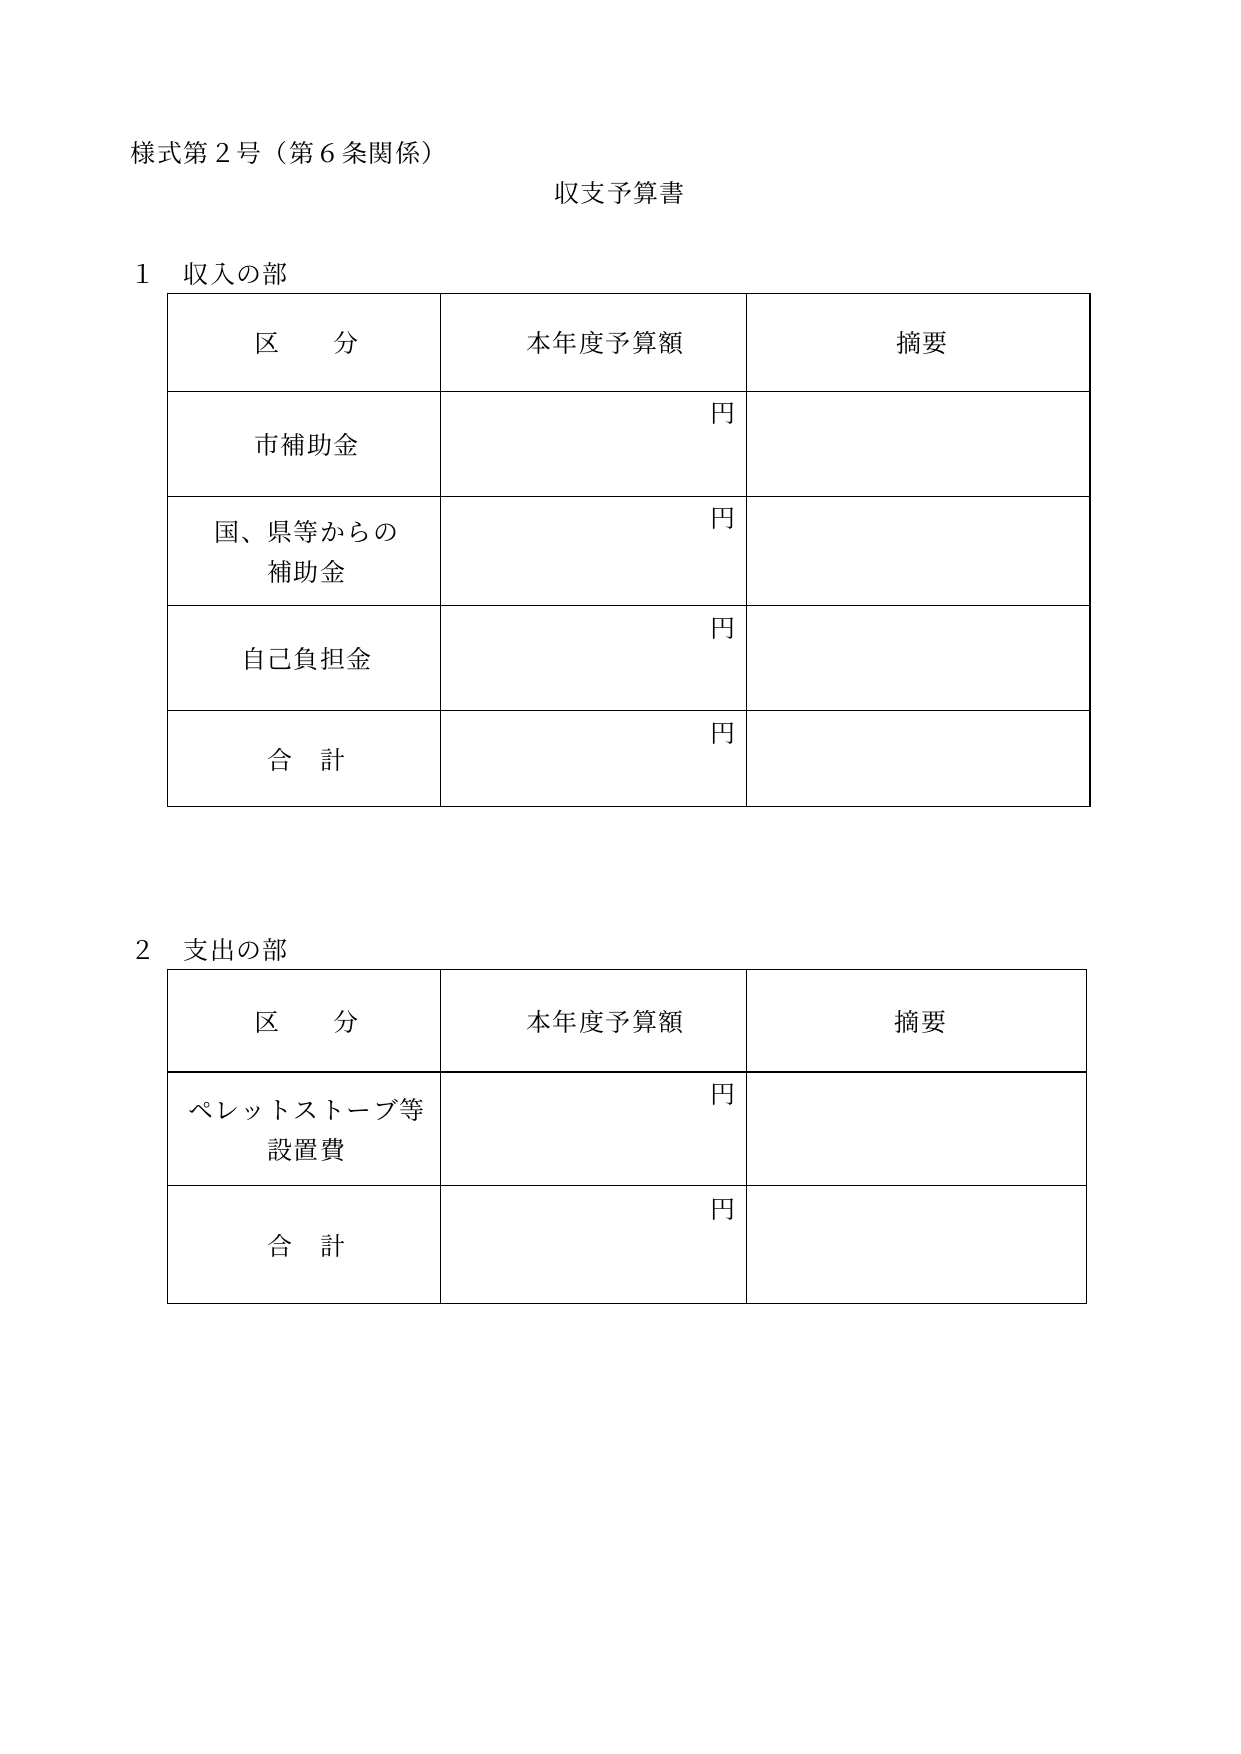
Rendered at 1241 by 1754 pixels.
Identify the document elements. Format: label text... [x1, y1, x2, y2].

table_cell [747, 497, 1089, 605]
text 収支予算書 [131, 171, 1109, 212]
text ２ 支出の部 [131, 928, 1109, 968]
table_cell [441, 1229, 746, 1303]
text １ 収入の部 [131, 252, 1109, 292]
table_cell [747, 711, 1089, 806]
table_cell 円 [441, 1186, 746, 1229]
table_cell 円 [441, 1073, 746, 1113]
table_cell 市補助金 [168, 392, 440, 496]
table_header 区 分 [168, 294, 440, 391]
table_cell [441, 432, 746, 496]
table_cell [441, 646, 746, 710]
table_cell 国、県等からの 補助金 [168, 497, 440, 605]
table_header 摘要 [747, 970, 1086, 1071]
table_cell [441, 751, 746, 806]
table_cell [747, 1186, 1086, 1303]
table_cell 合 計 [168, 1186, 440, 1303]
table_cell 円 [441, 711, 746, 751]
table_cell 自己負担金 [168, 606, 440, 710]
table_cell [441, 1113, 746, 1185]
text 様式第２号（第６条関係） [131, 131, 1109, 171]
table_cell 合 計 [168, 711, 440, 806]
table_cell [747, 606, 1089, 710]
table_header 摘要 [747, 294, 1089, 391]
table_header 本年度予算額 [441, 970, 746, 1071]
table_cell [747, 1073, 1086, 1185]
table_cell [441, 537, 746, 605]
table_cell 円 [441, 606, 746, 646]
table_cell 円 [441, 392, 746, 432]
table_header 区 分 [168, 970, 440, 1071]
table_header 本年度予算額 [441, 294, 746, 391]
table_cell ペレットストーブ等 設置費 [168, 1073, 440, 1185]
table_cell 円 [441, 497, 746, 537]
table_cell [747, 392, 1089, 496]
